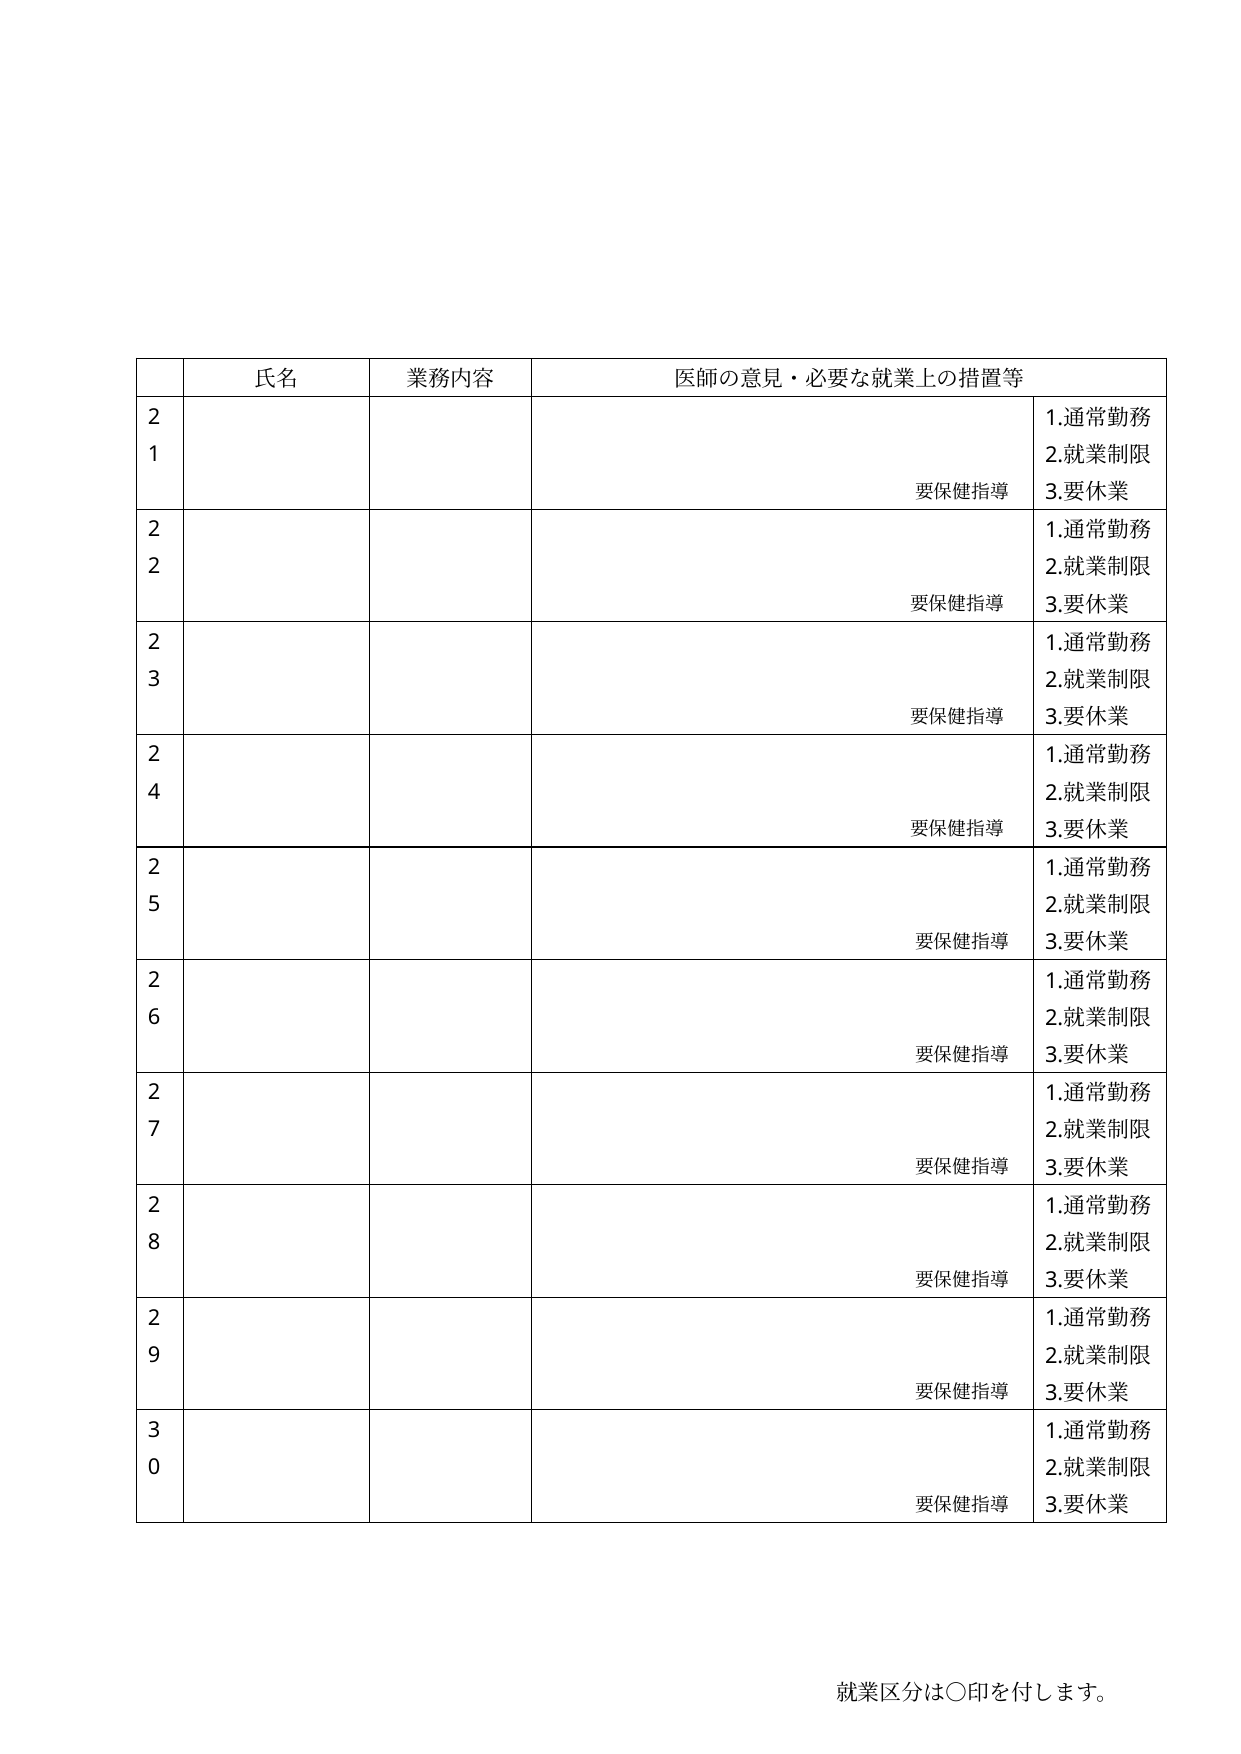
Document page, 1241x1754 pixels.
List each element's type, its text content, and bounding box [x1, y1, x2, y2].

table_cell 要保健指導 [532, 1410, 1033, 1522]
table_cell 1.通常勤務 2.就業制限 3.要休業 [1034, 848, 1166, 959]
table_cell [184, 1298, 369, 1409]
table_cell 要保健指導 [532, 622, 1033, 734]
table_cell [184, 397, 369, 508]
table_cell [184, 1185, 369, 1297]
table_cell 27 [137, 1073, 183, 1184]
table_cell 要保健指導 [532, 397, 1033, 508]
table_cell [370, 622, 531, 734]
table_cell 1.通常勤務 2.就業制限 3.要休業 [1034, 1298, 1166, 1409]
table_header [137, 359, 183, 396]
table_cell [184, 960, 369, 1072]
table_cell [184, 510, 369, 621]
table_cell 24 [137, 735, 183, 846]
table_cell 1.通常勤務 2.就業制限 3.要休業 [1034, 1185, 1166, 1297]
table_cell 29 [137, 1298, 183, 1409]
table_cell 26 [137, 960, 183, 1072]
table_cell 1.通常勤務 2.就業制限 3.要休業 [1034, 735, 1166, 846]
table_cell [184, 1073, 369, 1184]
table_cell 23 [137, 622, 183, 734]
table_cell 28 [137, 1185, 183, 1297]
table_cell 1.通常勤務 2.就業制限 3.要休業 [1034, 1410, 1166, 1522]
table_header 業務内容 [370, 359, 531, 396]
table_cell [184, 848, 369, 959]
table_cell 25 [137, 848, 183, 959]
table_cell [184, 622, 369, 734]
table_header 氏名 [184, 359, 369, 396]
table_cell 要保健指導 [532, 1298, 1033, 1409]
table_cell [370, 1298, 531, 1409]
table_cell [370, 735, 531, 846]
table_cell 1.通常勤務 2.就業制限 3.要休業 [1034, 397, 1166, 508]
table_cell 1.通常勤務 2.就業制限 3.要休業 [1034, 622, 1166, 734]
table_cell [370, 1185, 531, 1297]
table_cell 要保健指導 [532, 1073, 1033, 1184]
table_cell [370, 960, 531, 1072]
table_cell [370, 1410, 531, 1522]
table_cell 22 [137, 510, 183, 621]
table_cell [184, 735, 369, 846]
table_cell 1.通常勤務 2.就業制限 3.要休業 [1034, 960, 1166, 1072]
table_header 医師の意見・必要な就業上の措置等 [532, 359, 1166, 396]
table_cell 1.通常勤務 2.就業制限 3.要休業 [1034, 510, 1166, 621]
table_cell [370, 397, 531, 508]
table_cell [184, 1410, 369, 1522]
table_cell 要保健指導 [532, 848, 1033, 959]
table_cell 要保健指導 [532, 510, 1033, 621]
table_cell 要保健指導 [532, 735, 1033, 846]
table_cell 要保健指導 [532, 960, 1033, 1072]
table_cell 要保健指導 [532, 1185, 1033, 1297]
table_cell 30 [137, 1410, 183, 1522]
table_cell 1.通常勤務 2.就業制限 3.要休業 [1034, 1073, 1166, 1184]
table_cell [370, 1073, 531, 1184]
table_cell 21 [137, 397, 183, 508]
table_cell [370, 848, 531, 959]
table_cell [370, 510, 531, 621]
